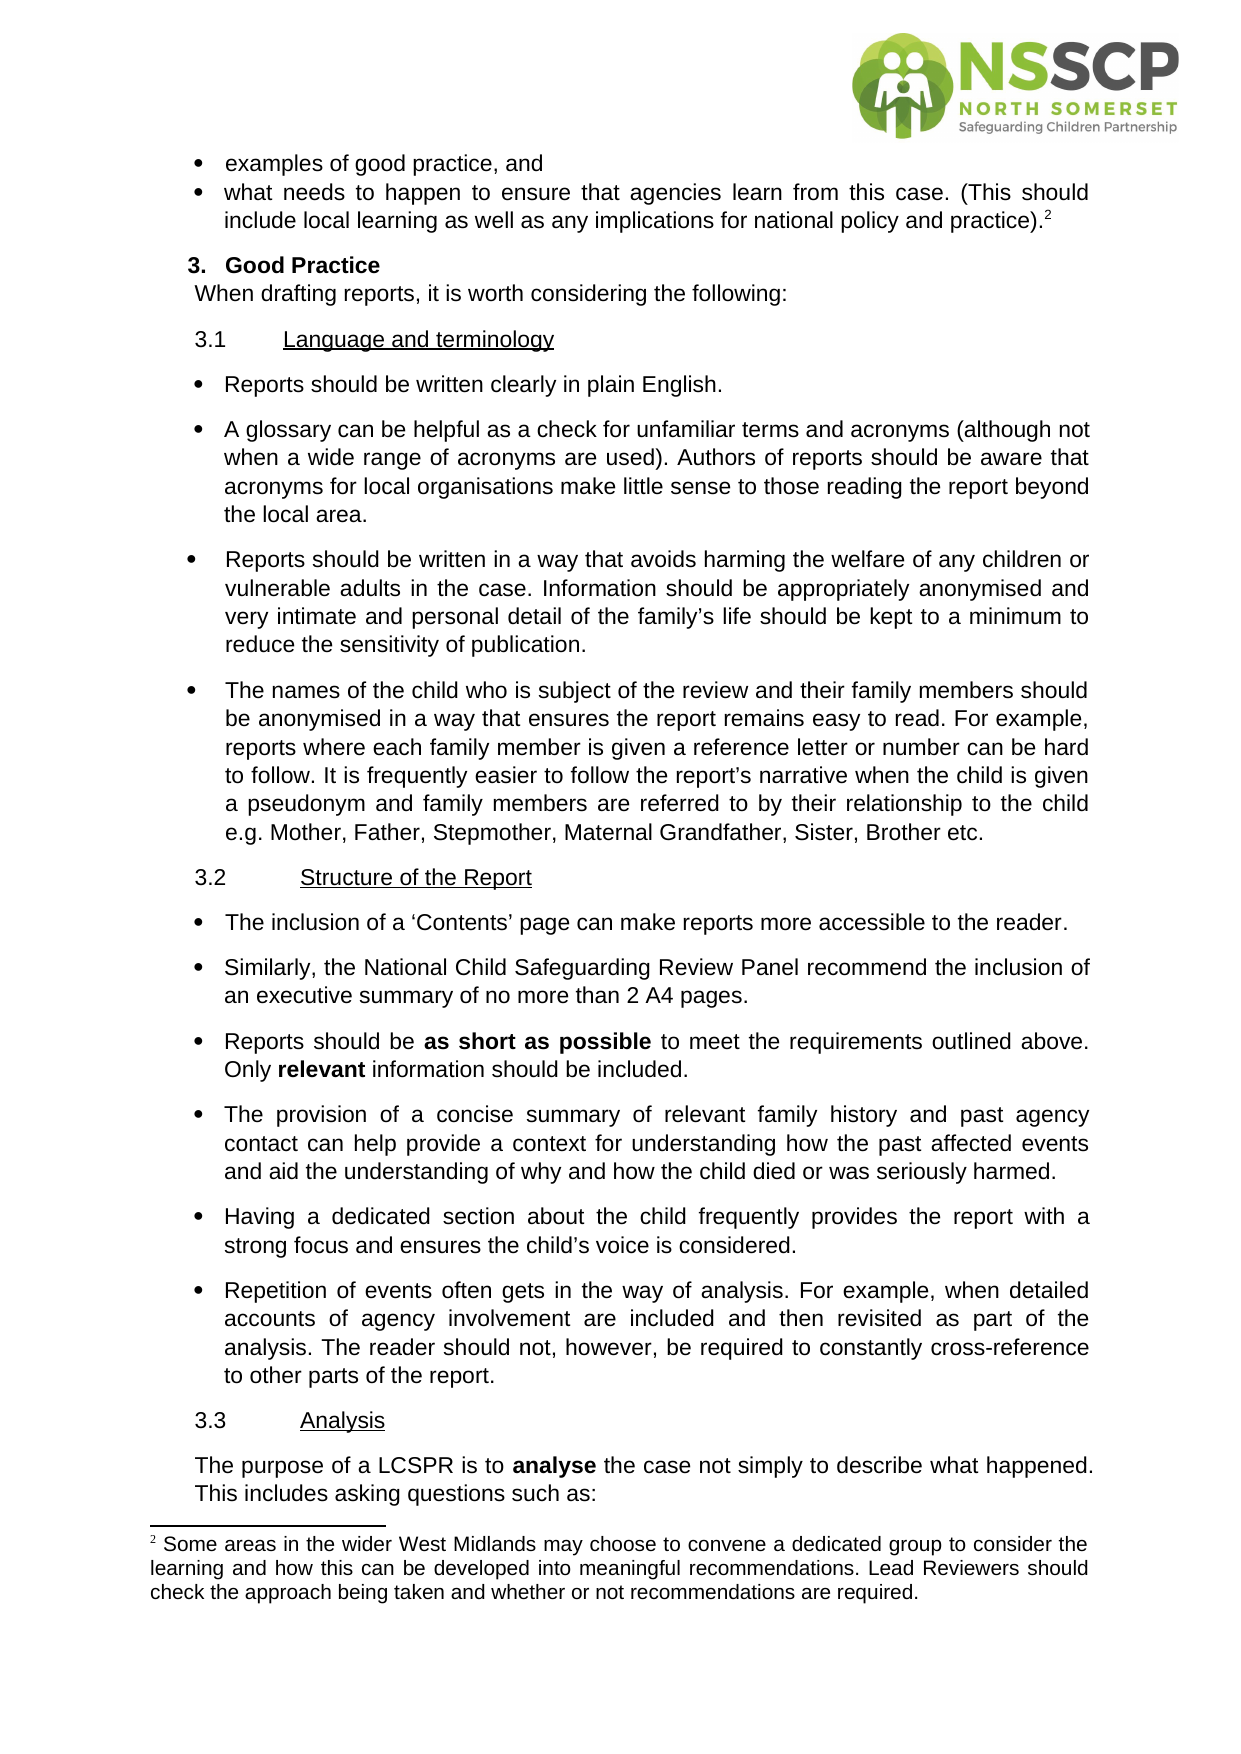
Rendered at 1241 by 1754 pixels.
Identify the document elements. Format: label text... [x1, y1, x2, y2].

list A glossary can be helpful as a check for unfamiliar terms and acronyms (although not when a wide range of acronyms are used). Authors of reports should be aware that acronyms for local organisations make little sense to those reading the report beyond the local area. [194, 416, 1090, 527]
text 3.2 Structure of the Report [194, 864, 1090, 890]
text The purpose of a LCSPR is to analyse the case not simply to describe what happened. This includes asking questions such as: [194, 1452, 1095, 1506]
list examples of good practice, and [194, 150, 1090, 176]
list Reports should be as short as possible to meet the requirements outlined above. Only relevant information should be included. [194, 1028, 1090, 1082]
list 3.1 Language and terminology [194, 326, 1090, 352]
picture [852, 33, 1179, 143]
list what needs to happen to ensure that agencies learn from this case. (This should include local learning as well as any implications for national policy and practice). [194, 178, 1090, 233]
text When drafting reports, it is worth considering the following: [194, 280, 1090, 307]
list Reports should be written clearly in plain English. [194, 371, 1090, 397]
list The names of the child who is subject of the review and their family members should be anonymised in a way that ensures the report remains easy to read. For example, reports where each family member is given a reference letter or number can be hard to follow. It is frequently easier to follow the report’s narrative when the child is given a pseudonym and family members are referred to by their relationship to the child e.g. Mother, Father, Stepmother, Maternal Grandfather, Sister, Brother etc. [187, 677, 1090, 845]
list The inclusion of a ‘Contents’ page can make reports more accessible to the reader. [194, 909, 1090, 935]
list Having a dedicated section about the child frequently provides the report with a strong focus and ensures the child’s voice is considered. [194, 1203, 1090, 1258]
list Repetition of events often gets in the way of analysis. For example, when detailed accounts of agency involvement are included and then revisited as part of the analysis. The reader should not, however, be required to constantly cross-reference to other parts of the report. [194, 1277, 1090, 1388]
list Similarly, the National Child Safeguarding Review Panel recommend the inclusion of an executive summary of no more than 2 A4 pages. [194, 954, 1090, 1009]
text 3.3 Analysis [194, 1407, 1090, 1433]
list The provision of a concise summary of relevant family history and past agency contact can help provide a context for understanding how the past affected events and aid the understanding of why and how the child died or was seriously harmed. [194, 1101, 1090, 1184]
subtitle Good Practice [187, 252, 1090, 278]
list Reports should be written in a way that avoids harming the welfare of any children or vulnerable adults in the case. Information should be appropriately anonymised and very intimate and personal detail of the family’s life should be kept to a minimum to reduce the sensitivity of publication. [187, 546, 1090, 658]
